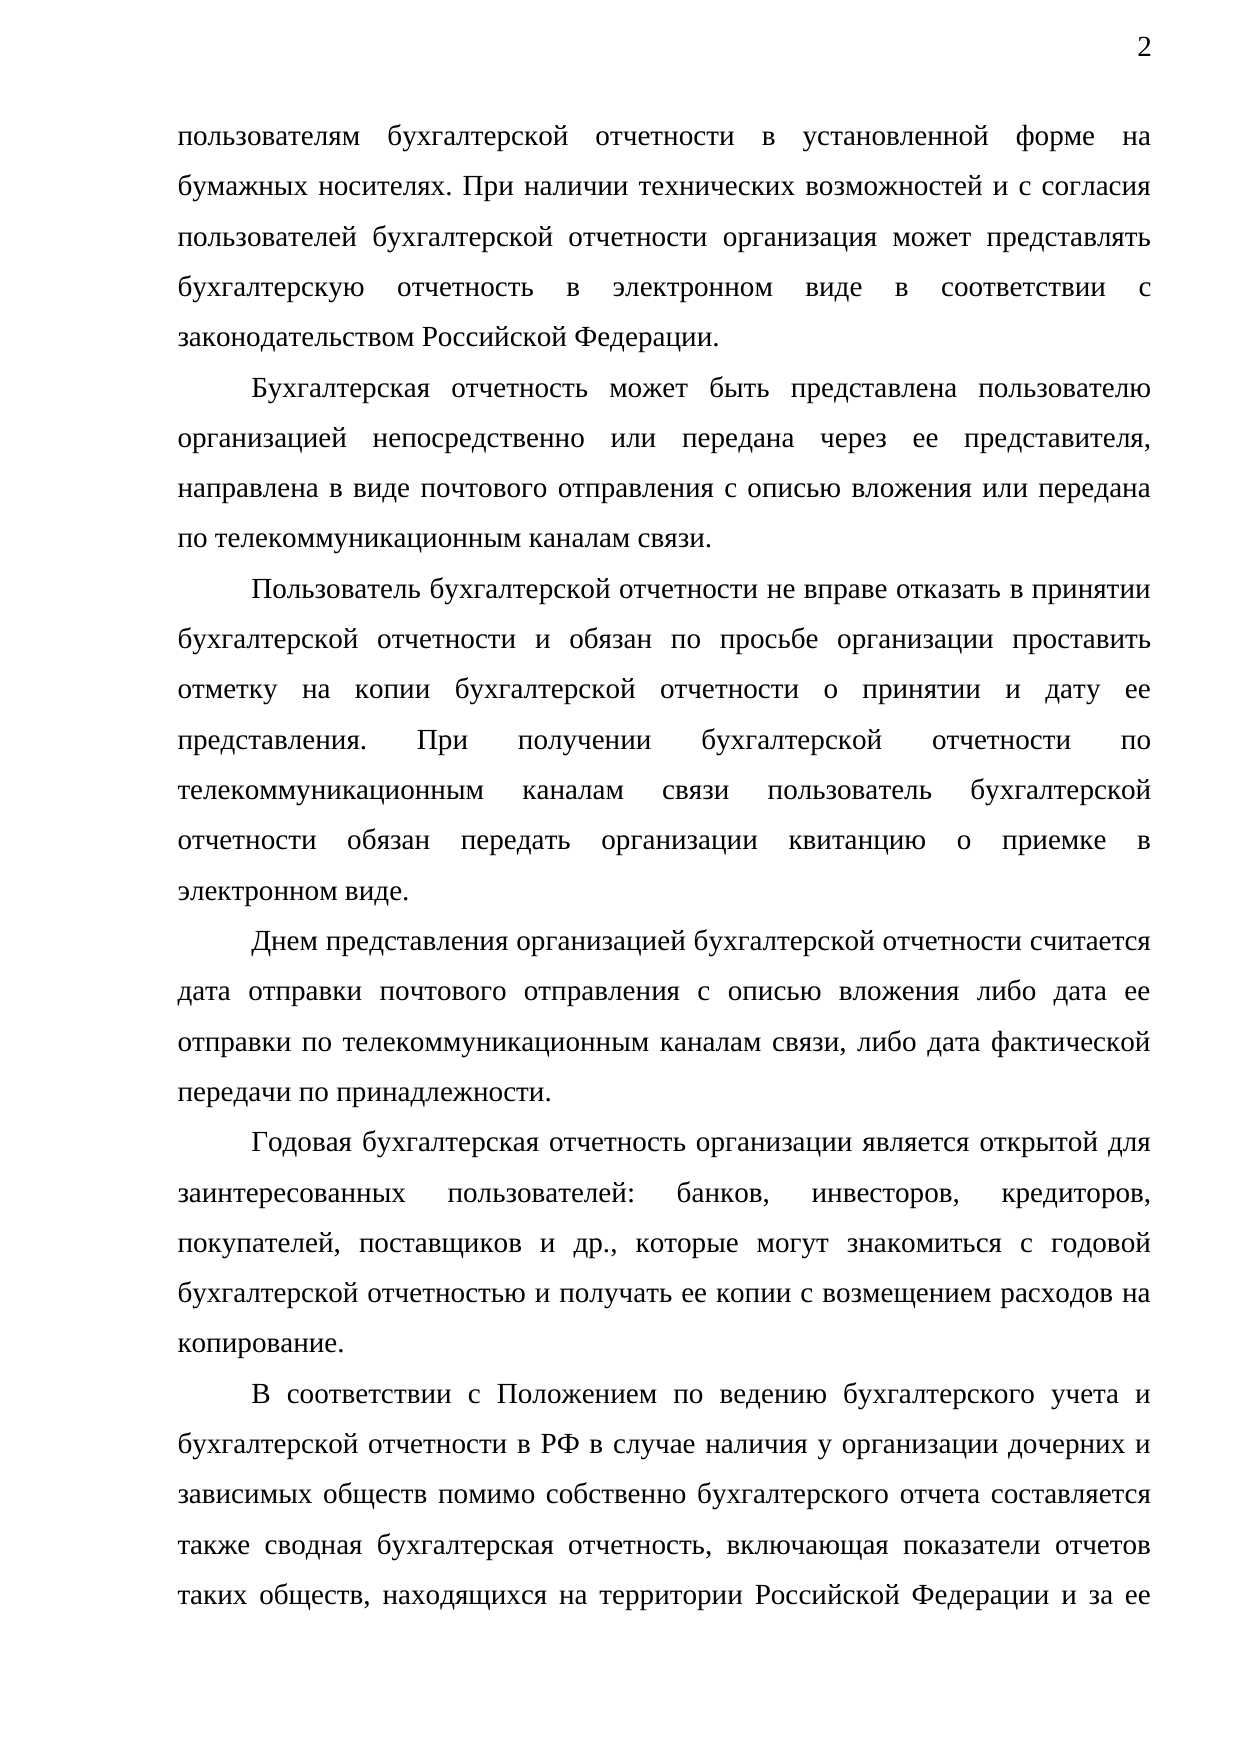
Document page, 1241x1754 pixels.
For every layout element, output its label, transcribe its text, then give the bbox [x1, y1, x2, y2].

text Пользователь бухгалтерской отчетности не вправе отказать в принятии бухгалтерской отчетности и обязан по просьбе организации проставить отметку на копии бухгалтерской отчетности о принятии и дату ее представления. При получении бухгалтерской отчетности по телекоммуникационным каналам связи пользователь бухгалтерской отчетности обязан передать организации квитанцию о приемке в электронном виде. [177, 571, 1152, 906]
text Днем представления организацией бухгалтерской отчетности считается дата отправки почтового отправления с описью вложения либо дата ее отправки по телекоммуникационным каналам связи, либо дата фактической передачи по принадлежности. [177, 923, 1152, 1108]
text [177, 118, 1152, 353]
text Бухгалтерская отчетность может быть представлена пользователю организацией непосредственно или передана через ее представителя, направлена в виде почтового отправления с описью вложения или передана по телекоммуникационным каналам связи. [177, 370, 1152, 554]
text Годовая бухгалтерская отчетность организации является открытой для заинтересованных пользователей: банков, инвесторов, кредиторов, покупателей, поставщиков и др., которые могут знакомиться с годовой бухгалтерской отчетностью и получать ее копии с возмещением расходов на копирование. [177, 1124, 1152, 1359]
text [177, 1376, 1152, 1611]
